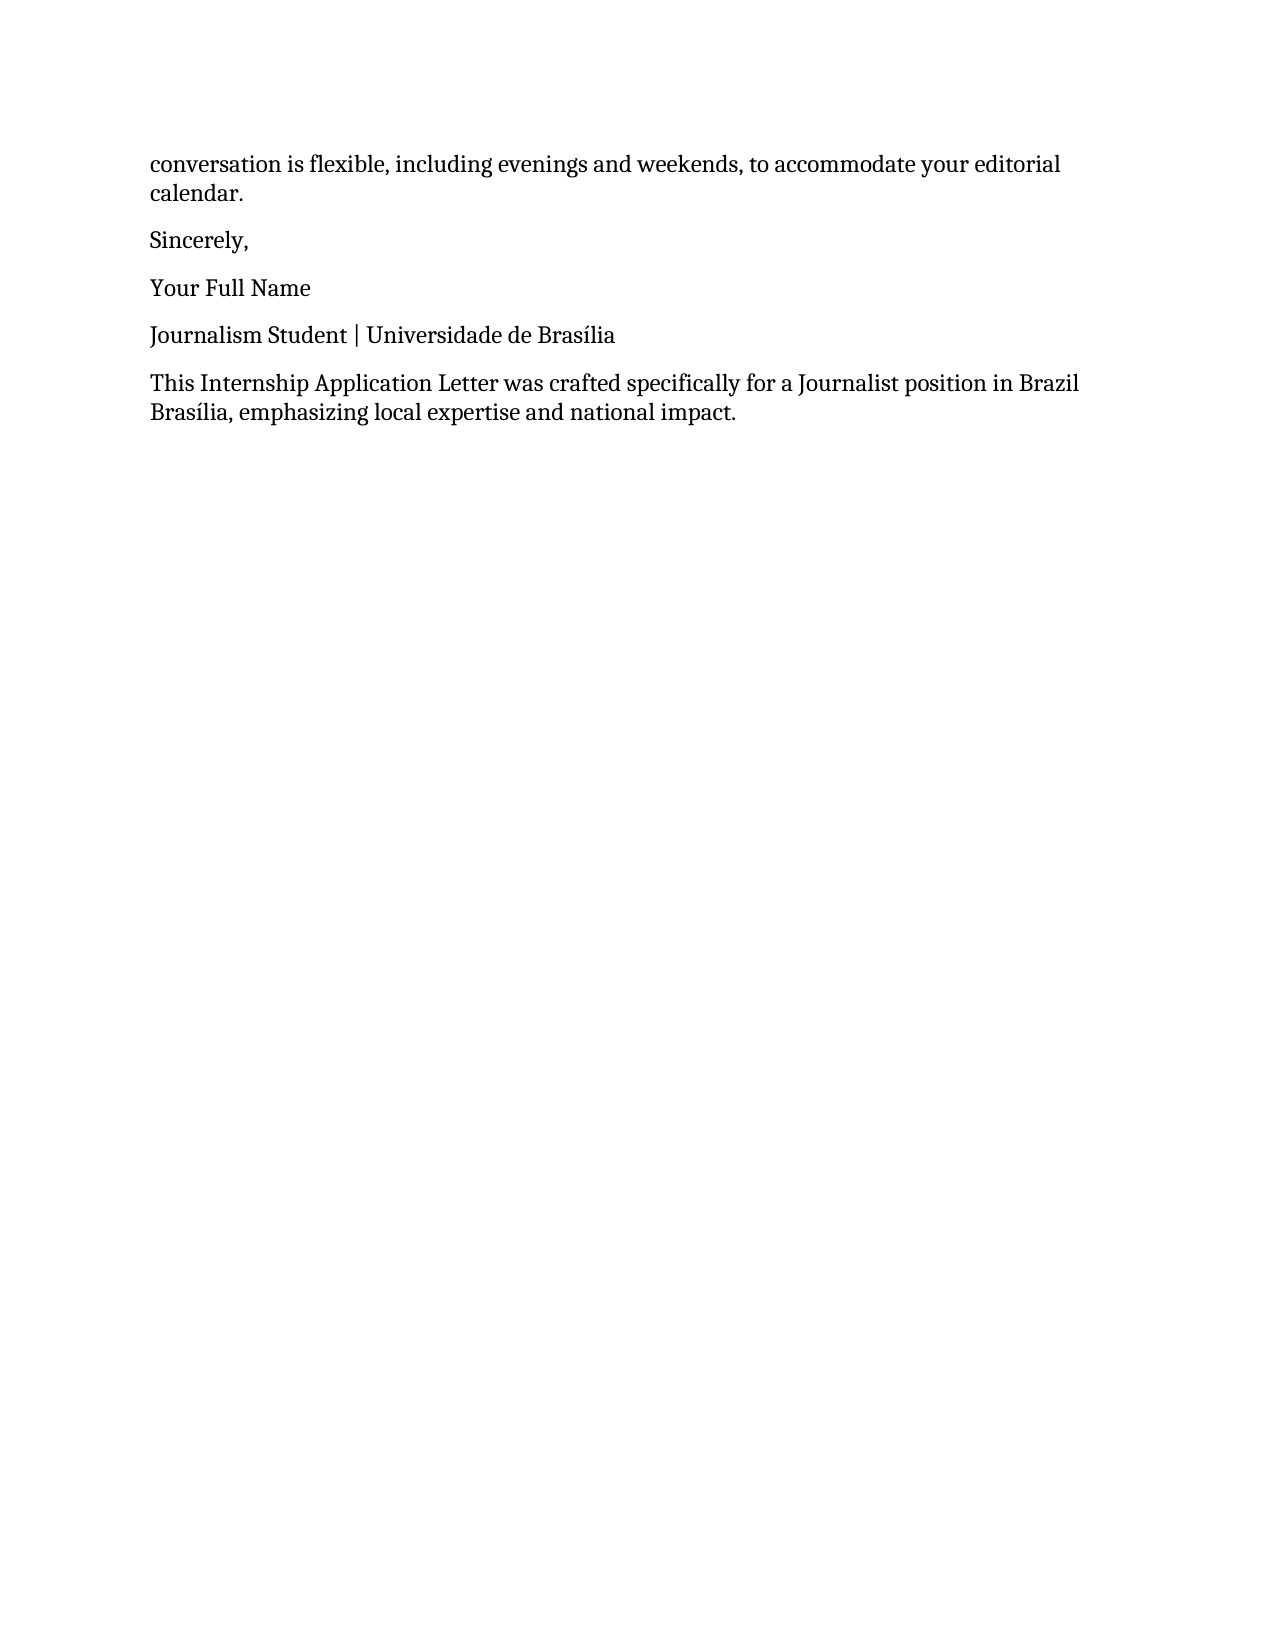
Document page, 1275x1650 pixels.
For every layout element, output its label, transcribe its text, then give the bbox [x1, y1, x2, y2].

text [150, 150, 1125, 207]
text Journalism Student | Universidade de Brasília [150, 321, 1125, 350]
text This Internship Application Letter was crafted specifically for a Journalist position in Brazil Brasília, emphasizing local expertise and national impact. [150, 369, 1125, 426]
text Your Full Name [150, 274, 1125, 302]
text Sincerely, [150, 226, 1125, 255]
